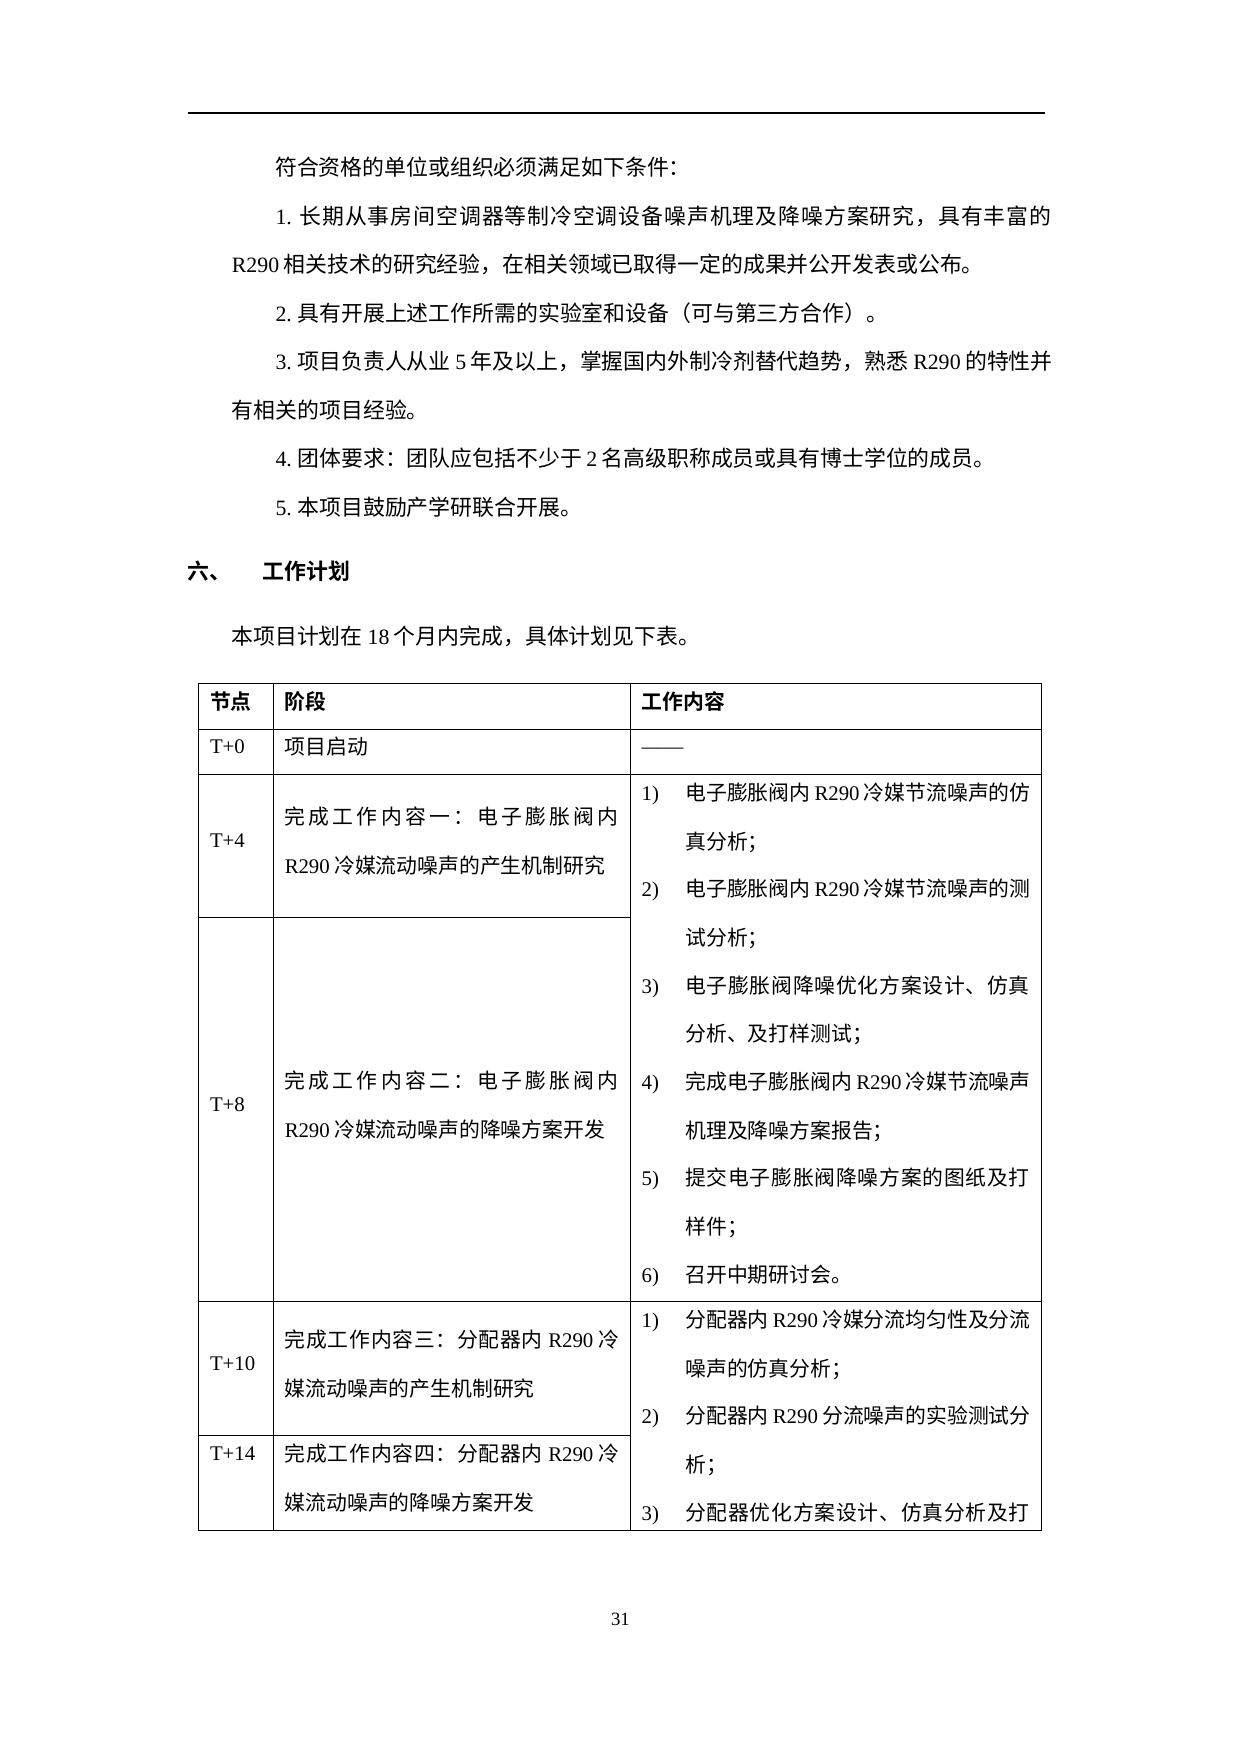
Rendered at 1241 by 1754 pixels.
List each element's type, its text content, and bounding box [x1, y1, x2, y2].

table_cell 完成工作内容一：电子膨胀阀内R290冷媒流动噪声的产生机制研究 [274, 775, 630, 917]
list 5. 本项目鼓励产学研联合开展。 [232, 489, 1053, 522]
table_cell 完成工作内容三：分配器内R290冷媒流动噪声的产生机制研究 [274, 1302, 630, 1435]
table_cell 电子膨胀阀内R290冷媒节流噪声的仿真分析； 电子膨胀阀内R290冷媒节流噪声的测试分析； 电子膨胀阀降噪优化方案设计、仿真分析、及打样测试； 完成电子膨胀阀内R290冷媒节流噪声机理及降噪方案报告； 提交电子膨胀阀降噪方案的图纸及打样件； 召开中期研讨会。 [631, 775, 1041, 1301]
table_cell T+8 [199, 918, 273, 1301]
table_header 阶段 [274, 684, 630, 728]
table_cell 分配器内R290冷媒分流均匀性及分流噪声的仿真分析； 分配器内R290分流噪声的实验测试分析； 分配器优化方案设计、仿真分析及打样测试； 分配器内R290冷媒分流噪声机理及降噪方案报告； 提交分配器优化方案的图纸及打样件。 [631, 1302, 1041, 1529]
table_cell T+4 [199, 775, 273, 917]
list 2. 具有开展上述工作所需的实验室和设备（可与第三方合作）。 [232, 295, 1053, 328]
table_header 节点 [199, 684, 273, 728]
list 工作计划 [187, 554, 1053, 586]
list 4. 团体要求：团队应包括不少于2名高级职称成员或具有博士学位的成员。 [232, 441, 1053, 473]
text 符合资格的单位或组织必须满足如下条件： [187, 150, 1053, 182]
table_cell T+0 [199, 730, 273, 774]
text 本项目计划在 18个月内完成，具体计划见下表。 [187, 618, 1053, 651]
table_cell —— [631, 730, 1041, 774]
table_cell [274, 1436, 630, 1529]
list 1. 长期从事房间空调器等制冷空调设备噪声机理及降噪方案研究，具有丰富的R290相关技术的研究经验，在相关领域已取得一定的成果并公开发表或公布。 [232, 198, 1053, 279]
table_header 工作内容 [631, 684, 1041, 728]
list 3. 项目负责人从业5年及以上，掌握国内外制冷剂替代趋势，熟悉R290的特性并有相关的项目经验。 [232, 344, 1053, 425]
table_cell 项目启动 [274, 730, 630, 774]
table_cell T+14 [199, 1436, 273, 1529]
table_cell T+10 [199, 1302, 273, 1435]
table_cell 完成工作内容二：电子膨胀阀内R290冷媒流动噪声的降噪方案开发 [274, 918, 630, 1301]
